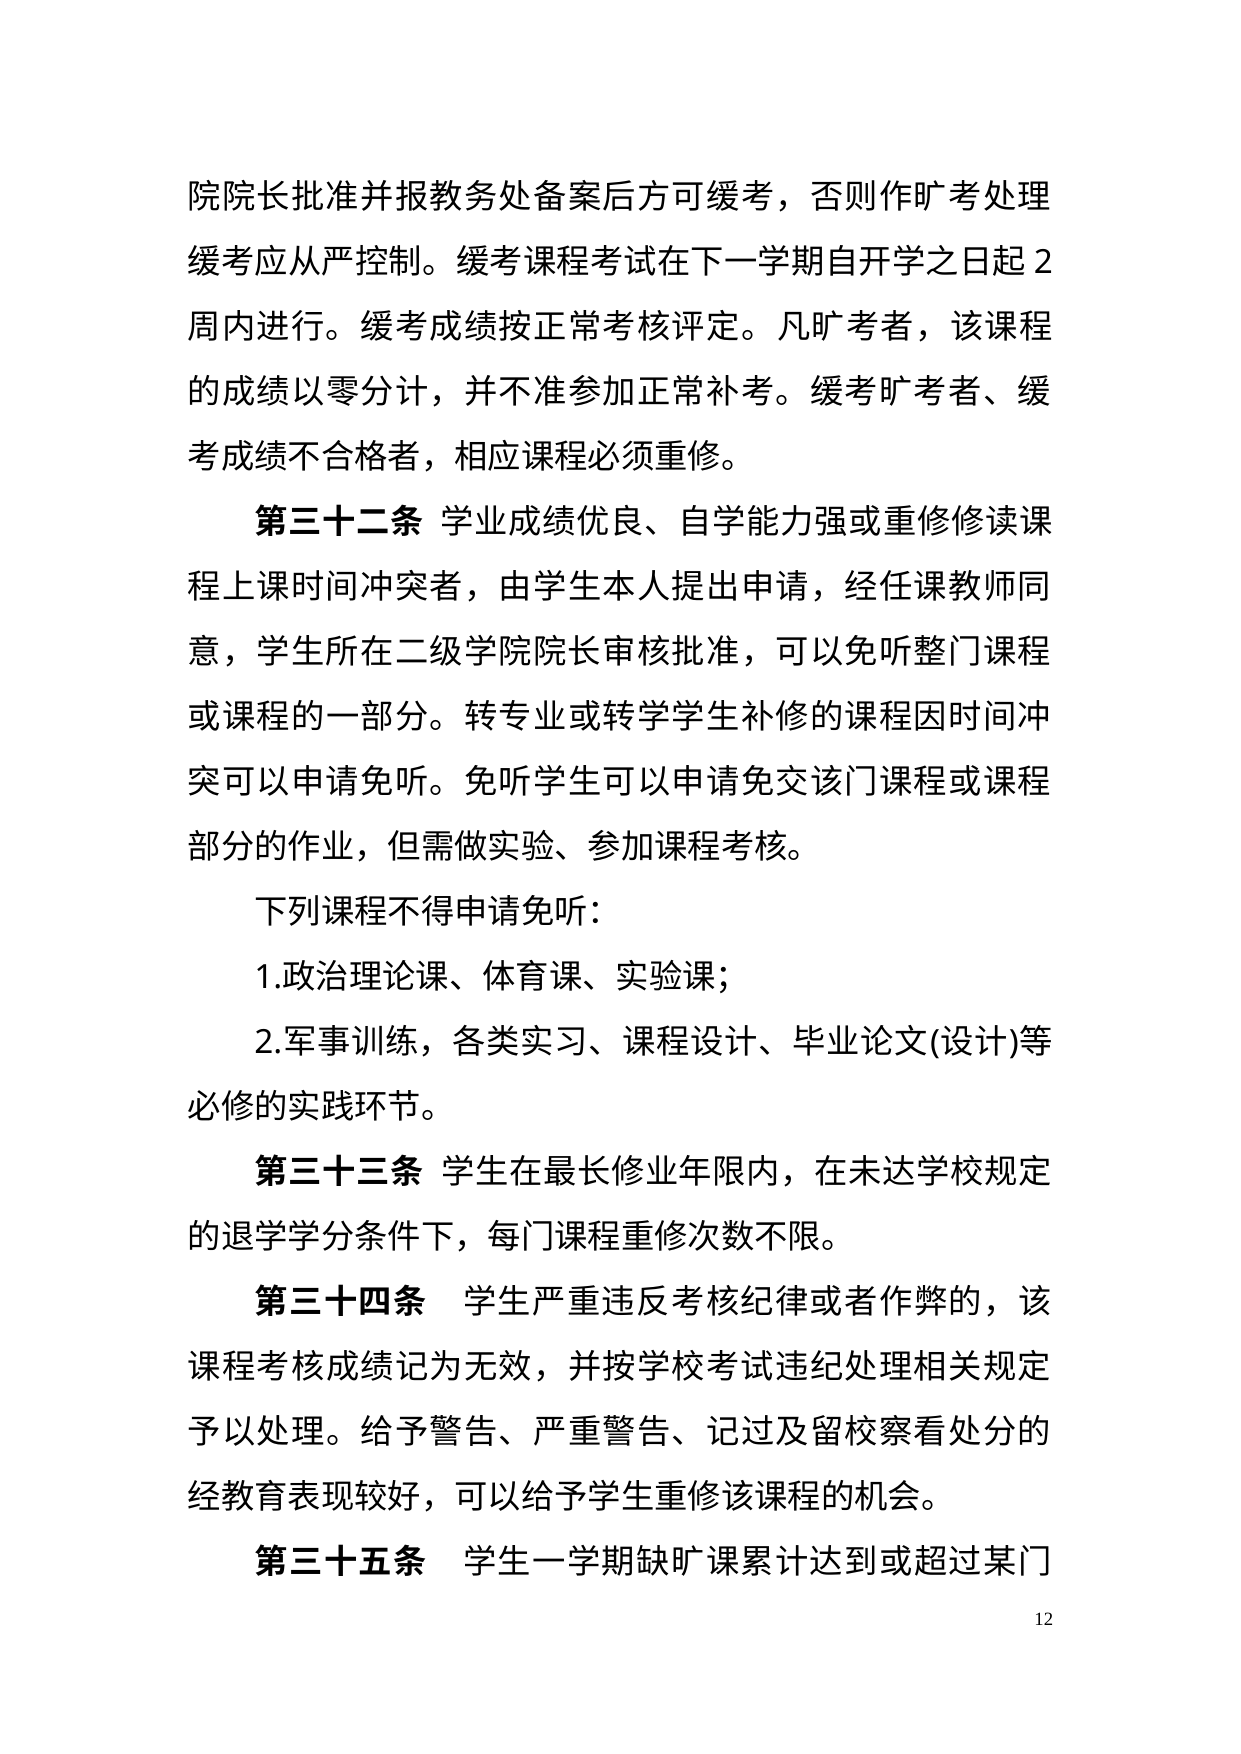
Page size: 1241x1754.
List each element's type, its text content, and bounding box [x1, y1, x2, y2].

text 第三十二条 学业成绩优良、自学能力强或重修修读课程上课时间冲突者，由学生本人提出申请，经任课教师同意，学生所在二级学院院长审核批准，可以免听整门课程或课程的一部分。转专业或转学学生补修的课程因时间冲突可以申请免听。免听学生可以申请免交该门课程或课程部分的作业，但需做实验、参加课程考核。 [187, 487, 1053, 877]
text 第三十四条 学生严重违反考核纪律或者作弊的，该课程考核成绩记为无效，并按学校考试违纪处理相关规定予以处理。给予警告、严重警告、记过及留校察看处分的，经教育表现较好，可以给予学生重修该课程的机会。 [187, 1267, 1053, 1527]
text 1.政治理论课、体育课、实验课； [187, 942, 1053, 1007]
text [187, 1527, 1053, 1592]
text 第三十三条 学生在最长修业年限内，在未达学校规定的退学学分条件下，每门课程重修次数不限。 [187, 1137, 1053, 1267]
text 下列课程不得申请免听： [187, 877, 1053, 942]
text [187, 162, 1053, 487]
text 2.军事训练，各类实习、课程设计、毕业论文(设计)等必修的实践环节。 [187, 1007, 1053, 1137]
